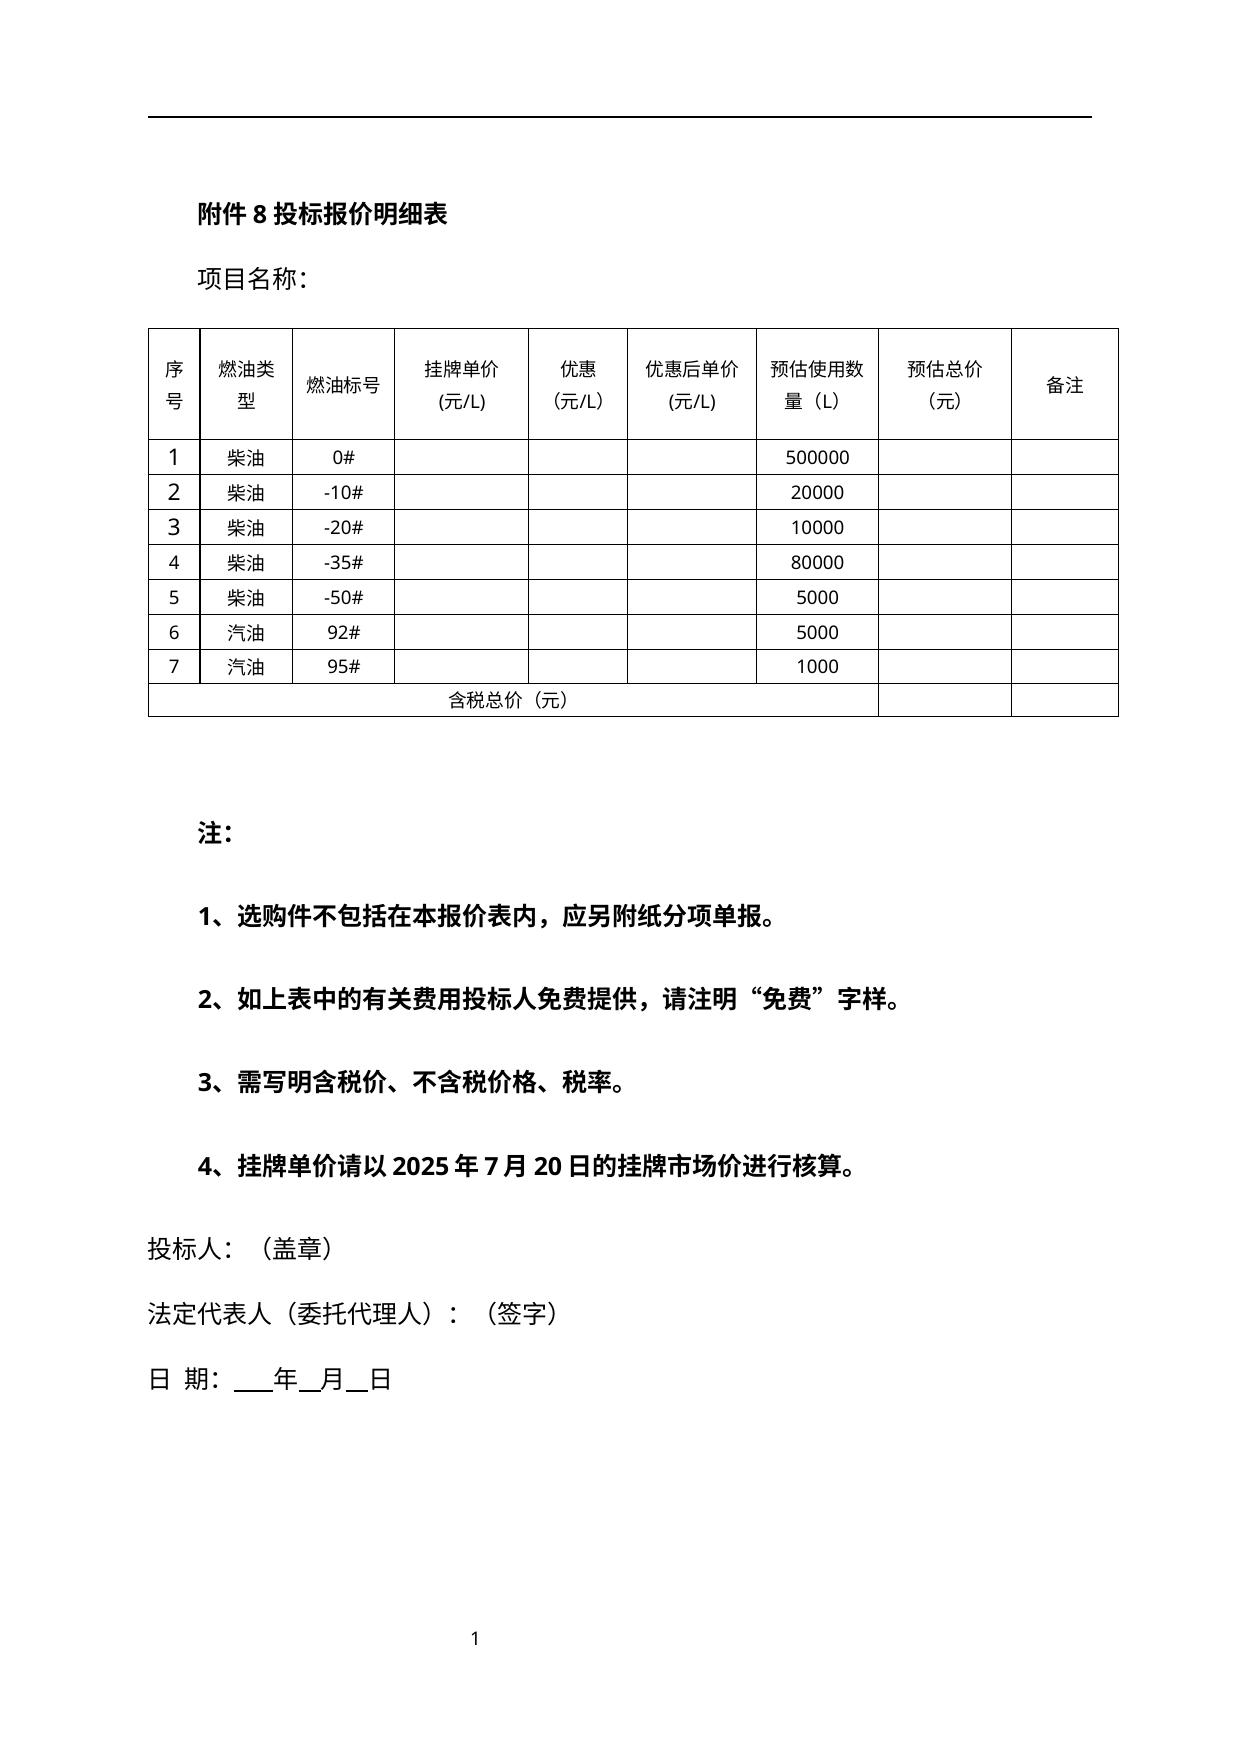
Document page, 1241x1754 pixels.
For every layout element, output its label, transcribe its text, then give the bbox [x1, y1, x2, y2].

table_cell [879, 615, 1011, 649]
text 法定代表人（委托代理人）：（签字） [148, 1280, 1092, 1345]
table_cell [395, 475, 528, 509]
text 项目名称： [148, 245, 1092, 310]
table_cell [628, 580, 756, 614]
table_cell [879, 475, 1011, 509]
table_cell 6 [149, 615, 199, 649]
table_cell -20# [293, 510, 394, 544]
table_cell 1000 [757, 650, 878, 682]
table_cell [529, 440, 627, 474]
table_cell [879, 440, 1011, 474]
table_cell [395, 650, 528, 682]
table_header 预估总价（元） [879, 329, 1011, 439]
table_cell [395, 510, 528, 544]
table_cell -10# [293, 475, 394, 509]
table_cell [1012, 510, 1118, 544]
table_cell [879, 684, 1011, 716]
table_cell 柴油 [201, 475, 292, 509]
table_cell 2 [149, 475, 199, 509]
table_cell [879, 510, 1011, 544]
table_cell [395, 545, 528, 579]
text 日 期： 年 月 日 [148, 1345, 1092, 1410]
table_cell 20000 [757, 475, 878, 509]
table_cell [628, 615, 756, 649]
table_cell 柴油 [201, 440, 292, 474]
table_cell 汽油 [201, 615, 292, 649]
table_cell -50# [293, 580, 394, 614]
table_cell [1012, 684, 1118, 716]
text 投标人：（盖章） [148, 1215, 1092, 1280]
table_cell [395, 440, 528, 474]
text 4、挂牌单价请以2025年7月20日的挂牌市场价进行核算。 [148, 1132, 1092, 1197]
table_cell 4 [149, 545, 199, 579]
table_cell 3 [149, 510, 199, 544]
table_header 挂牌单价 (元/L) [395, 329, 528, 439]
table_cell [395, 580, 528, 614]
table_header 优惠 （元/L） [529, 329, 627, 439]
table_cell [529, 545, 627, 579]
table_cell 汽油 [201, 650, 292, 682]
table_cell [1012, 615, 1118, 649]
table_header 优惠后单价 (元/L) [628, 329, 756, 439]
table_cell [529, 650, 627, 682]
table_cell 80000 [757, 545, 878, 579]
table_cell [628, 475, 756, 509]
table_cell [1012, 650, 1118, 682]
table_header 备注 [1012, 329, 1118, 439]
table_cell [628, 650, 756, 682]
text 附件8 投标报价明细表 [148, 180, 1092, 245]
table_cell [1012, 580, 1118, 614]
table_cell [1012, 440, 1118, 474]
text 3、需写明含税价、不含税价格、税率。 [148, 1048, 1092, 1113]
table_cell -35# [293, 545, 394, 579]
table_header 燃油标号 [293, 329, 394, 439]
table_cell 7 [149, 650, 199, 682]
table_cell [628, 545, 756, 579]
table_cell [529, 510, 627, 544]
table_cell [529, 475, 627, 509]
table_cell [529, 615, 627, 649]
table_header 序号 [149, 329, 199, 439]
table_cell [879, 545, 1011, 579]
table_cell [1012, 475, 1118, 509]
table_cell [628, 510, 756, 544]
table_cell 柴油 [201, 510, 292, 544]
table_cell 92# [293, 615, 394, 649]
table_cell 5000 [757, 615, 878, 649]
table_cell 5 [149, 580, 199, 614]
text 1、选购件不包括在本报价表内，应另附纸分项单报。 [148, 882, 1092, 947]
text 注： [148, 799, 1092, 864]
table_cell 10000 [757, 510, 878, 544]
table_header 燃油类型 [201, 329, 292, 439]
table_cell [1012, 545, 1118, 579]
table_cell 1 [149, 440, 199, 474]
table_cell 含税总价（元） [149, 684, 878, 716]
table_cell [529, 580, 627, 614]
table_cell 5000 [757, 580, 878, 614]
table_cell 95# [293, 650, 394, 682]
table_cell [628, 440, 756, 474]
table_cell 柴油 [201, 580, 292, 614]
table_cell 柴油 [201, 545, 292, 579]
table_cell 500000 [757, 440, 878, 474]
text 2、如上表中的有关费用投标人免费提供，请注明“免费”字样。 [148, 965, 1092, 1030]
table_cell [879, 580, 1011, 614]
table_header 预估使用数量（L） [757, 329, 878, 439]
table_cell [395, 615, 528, 649]
table_cell [879, 650, 1011, 682]
table_cell 0# [293, 440, 394, 474]
